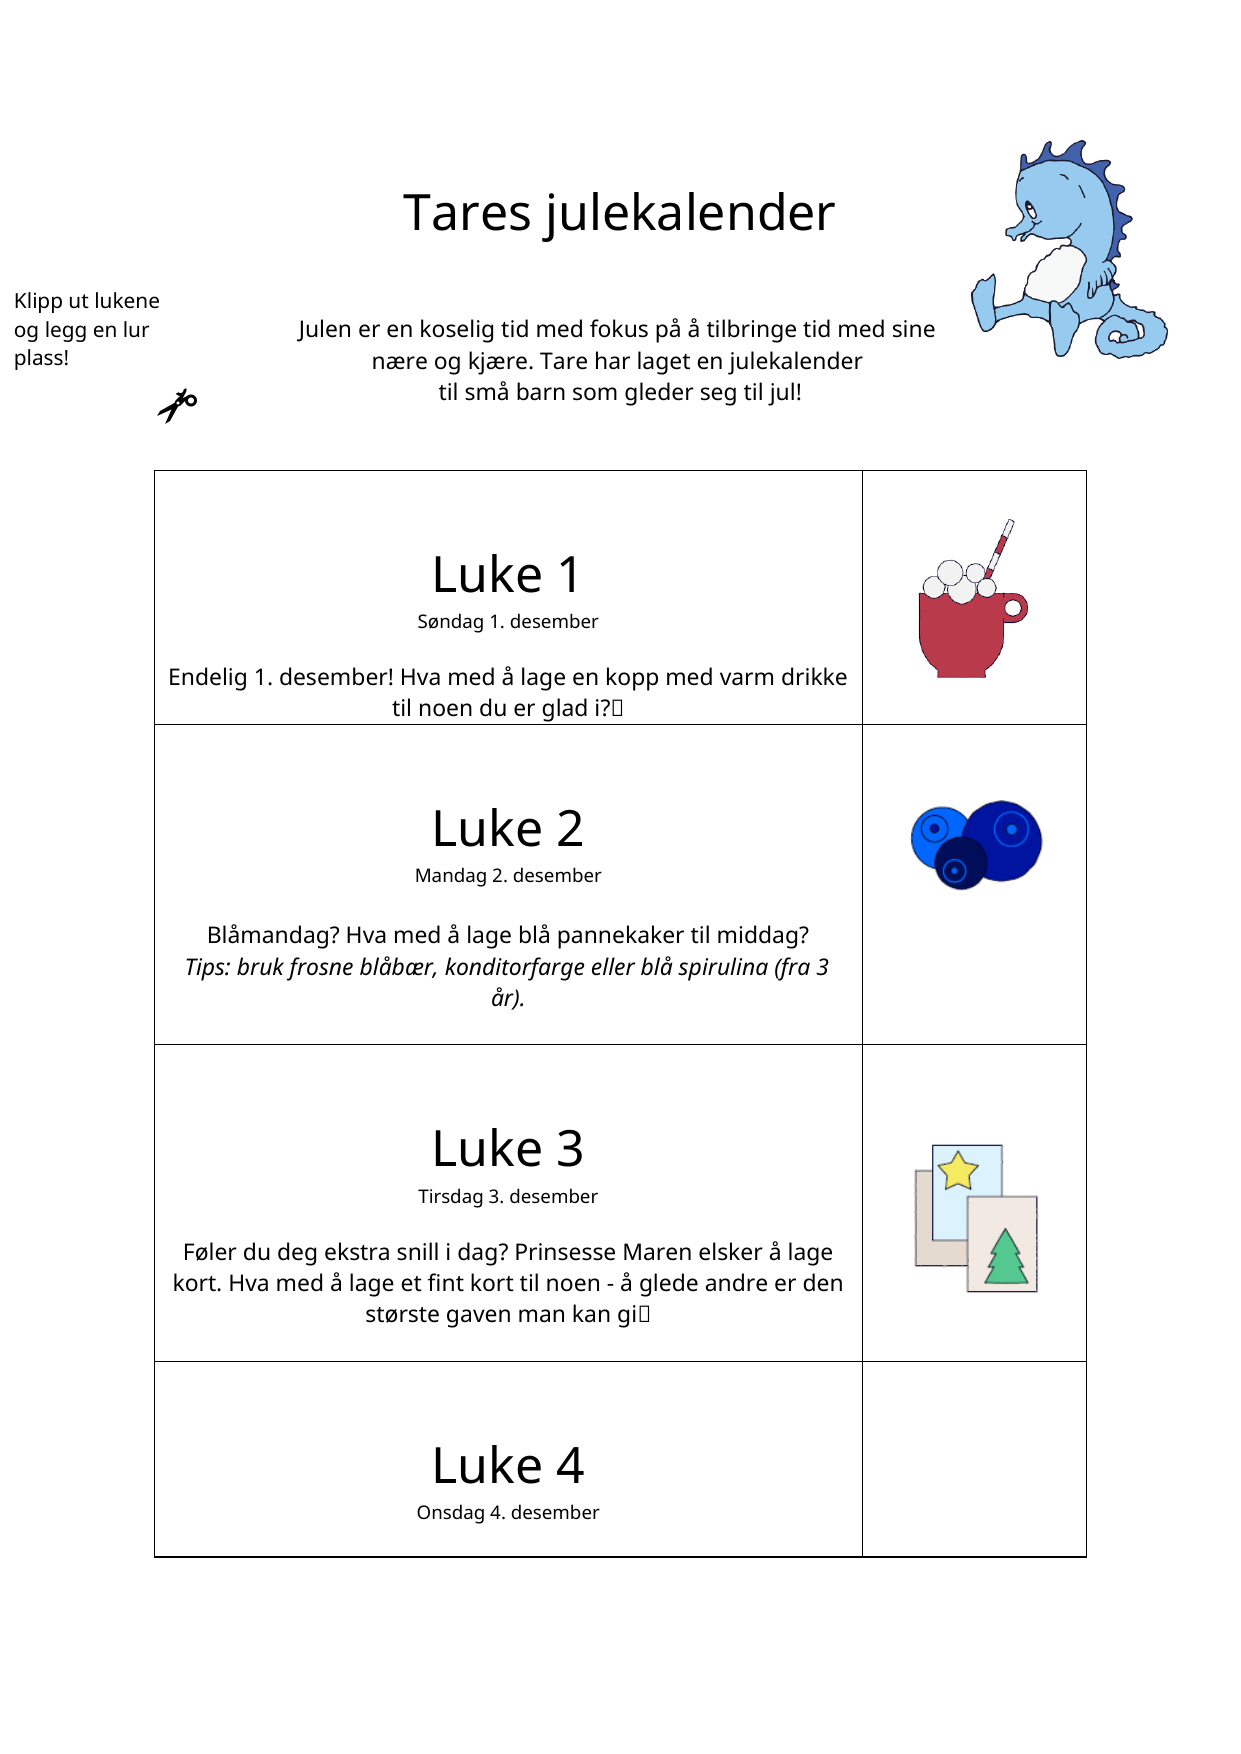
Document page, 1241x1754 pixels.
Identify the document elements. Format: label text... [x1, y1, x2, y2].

table_cell [863, 1362, 1086, 1556]
text Tares julekalender [153, 177, 971, 245]
table_header [863, 471, 1086, 724]
picture [900, 506, 1041, 694]
table_cell Luke 3 Tirsdag 3. desember Føler du deg ekstra snill i dag? Prinsesse Maren elsker å lage kort. Hva med å lage et fint kort til noen - å glede andre er den største gaven man kan gi [155, 1045, 862, 1361]
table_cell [155, 1362, 862, 1556]
table_cell Luke 2 Mandag 2. desember Blåmandag? Hva med å lage blå pannekaker til middag? Tips: bruk frosne blåbær, konditorfarge eller blå spirulina (fra 3 år). [155, 725, 862, 1044]
picture [971, 140, 1168, 359]
text Julen er en koselig tid med fokus på å tilbringe tid med sine nære og kjære. Tare har laget en julekalender til små barn som gleder seg til jul! [197, 313, 1087, 407]
table_header Luke 1 Søndag 1. desember Endelig 1. desember! Hva med å lage en kopp med varm drikke til noen du er glad i? [155, 471, 862, 724]
picture [887, 756, 1061, 930]
table_cell [863, 725, 1086, 1044]
table_cell [863, 1045, 1086, 1361]
picture [873, 1113, 1060, 1323]
picture [153, 381, 201, 428]
